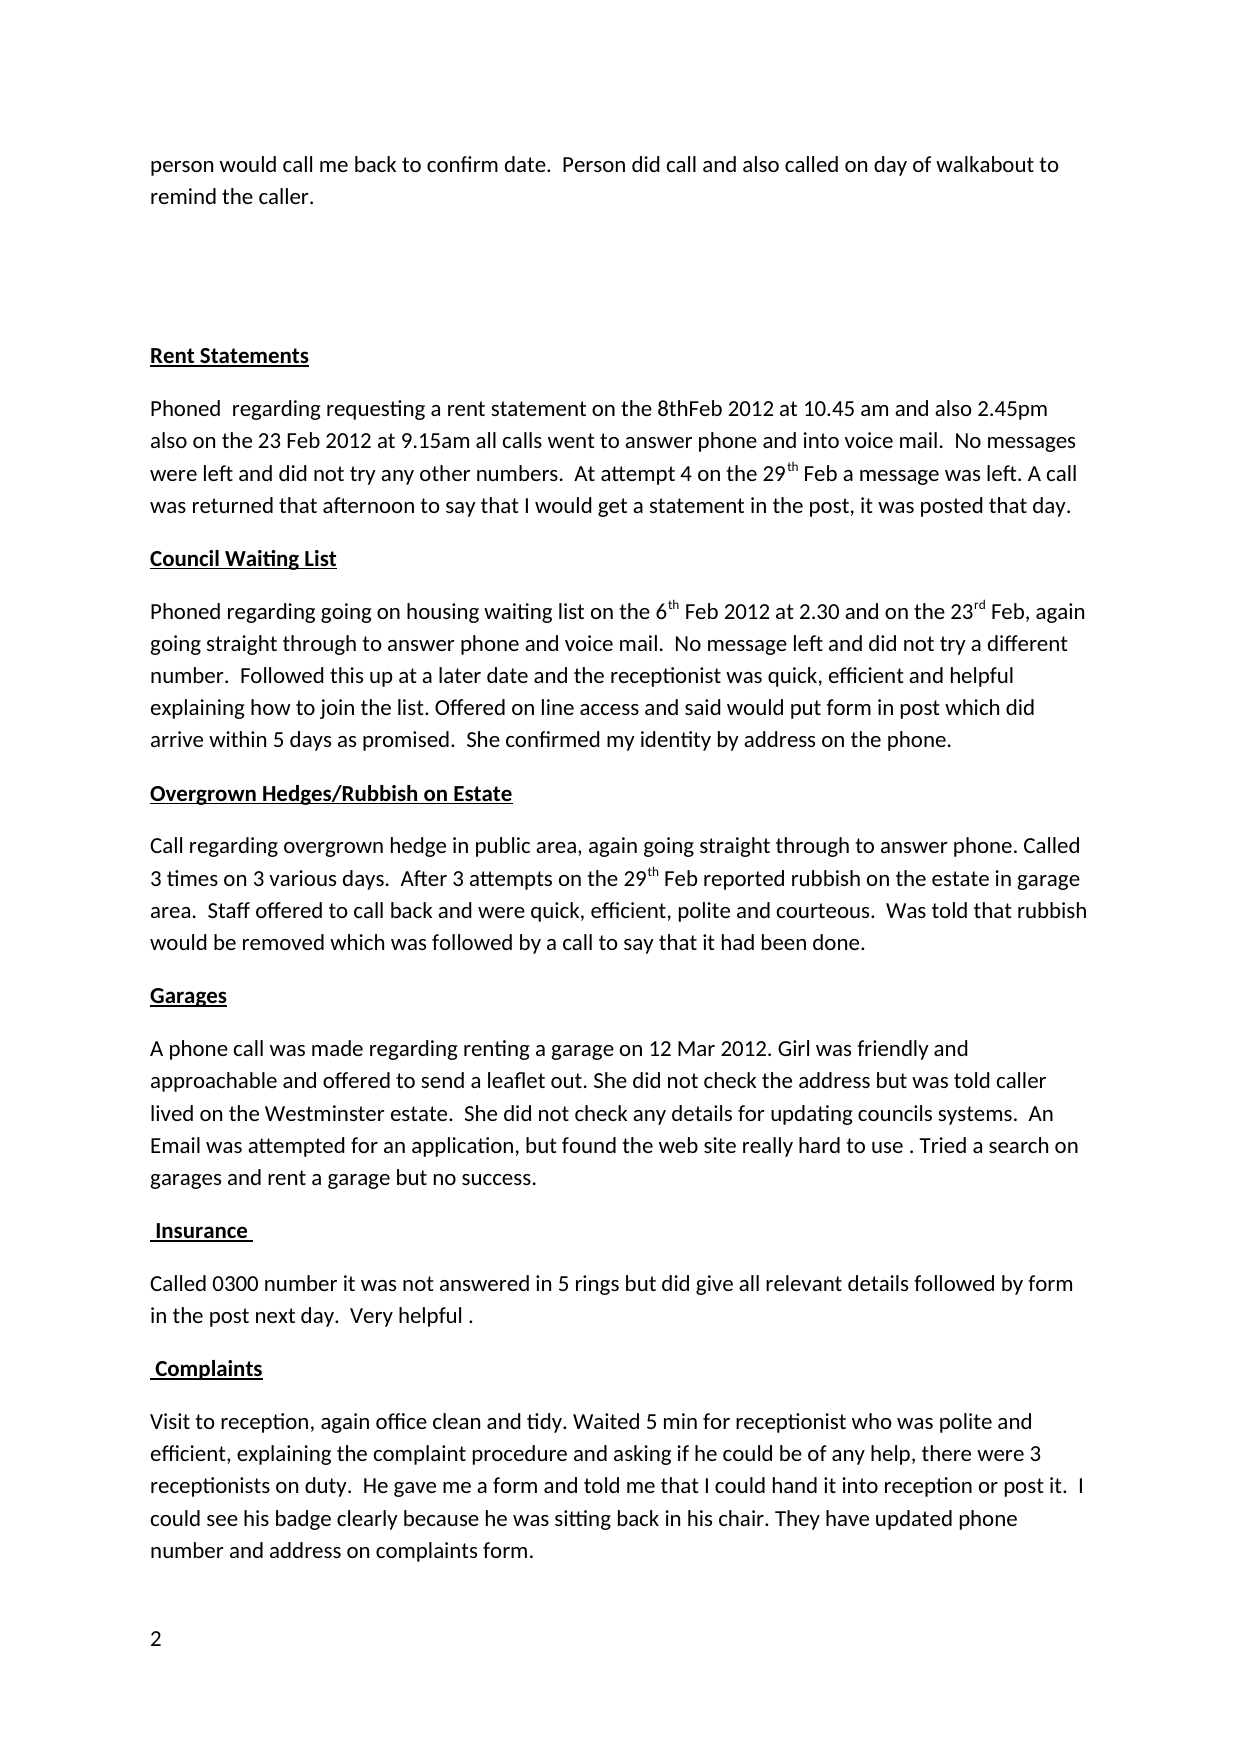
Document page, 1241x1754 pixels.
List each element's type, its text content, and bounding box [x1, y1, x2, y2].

text Rent Statements [150, 341, 1090, 369]
text Phoned regarding requesting a rent statement on the 8thFeb 2012 at 10.45 am and also 2.45pm also on the 23 Feb 2012 at 9.15am all calls went to answer phone and into voice mail. No messages were left and did not try any other numbers. At attempt 4 on the 29th Feb a message was left. A call was returned that afternoon to say that I would get a statement in the post, it was posted that day. [150, 394, 1090, 519]
text Phoned regarding going on housing waiting list on the 6th Feb 2012 at 2.30 and on the 23rd Feb, again going straight through to answer phone and voice mail. No message left and did not try a different number. Followed this up at a later date and the receptionist was quick, efficient and helpful explaining how to join the list. Offered on line access and said would put form in post which did arrive within 5 days as promised. She confirmed my identity by address on the phone. [150, 597, 1090, 754]
text Council Waiting List [150, 544, 1090, 572]
text Complaints [150, 1354, 1090, 1382]
text Visit to reception, again office clean and tidy. Waited 5 min for receptionist who was polite and efficient, explaining the complaint procedure and asking if he could be of any help, there were 3 receptionists on duty. He gave me a form and told me that I could hand it into reception or post it. I could see his badge clearly because he was sitting back in his chair. They have updated phone number and address on complaints form. [150, 1407, 1090, 1564]
text Garages [150, 981, 1090, 1009]
text Call regarding overgrown hedge in public area, again going straight through to answer phone. Called 3 times on 3 various days. After 3 attempts on the 29th Feb reported rubbish on the estate in garage area. Staff offered to call back and were quick, efficient, polite and courteous. Was told that rubbish would be removed which was followed by a call to say that it had been done. [150, 832, 1090, 956]
text Called 0300 number it was not answered in 5 rings but did give all relevant details followed by form in the post next day. Very helpful . [150, 1269, 1090, 1329]
text A phone call was made regarding renting a garage on 12 Mar 2012. Girl was friendly and approachable and offered to send a leaflet out. She did not check the address but was told caller lived on the Westminster estate. She did not check any details for updating councils systems. An Email was attempted for an application, but found the web site really hard to use . Tried a search on garages and rent a garage but no success. [150, 1034, 1090, 1191]
text Overgrown Hedges/Rubbish on Estate [150, 779, 1090, 807]
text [150, 150, 1090, 210]
text Insurance [150, 1216, 1090, 1244]
